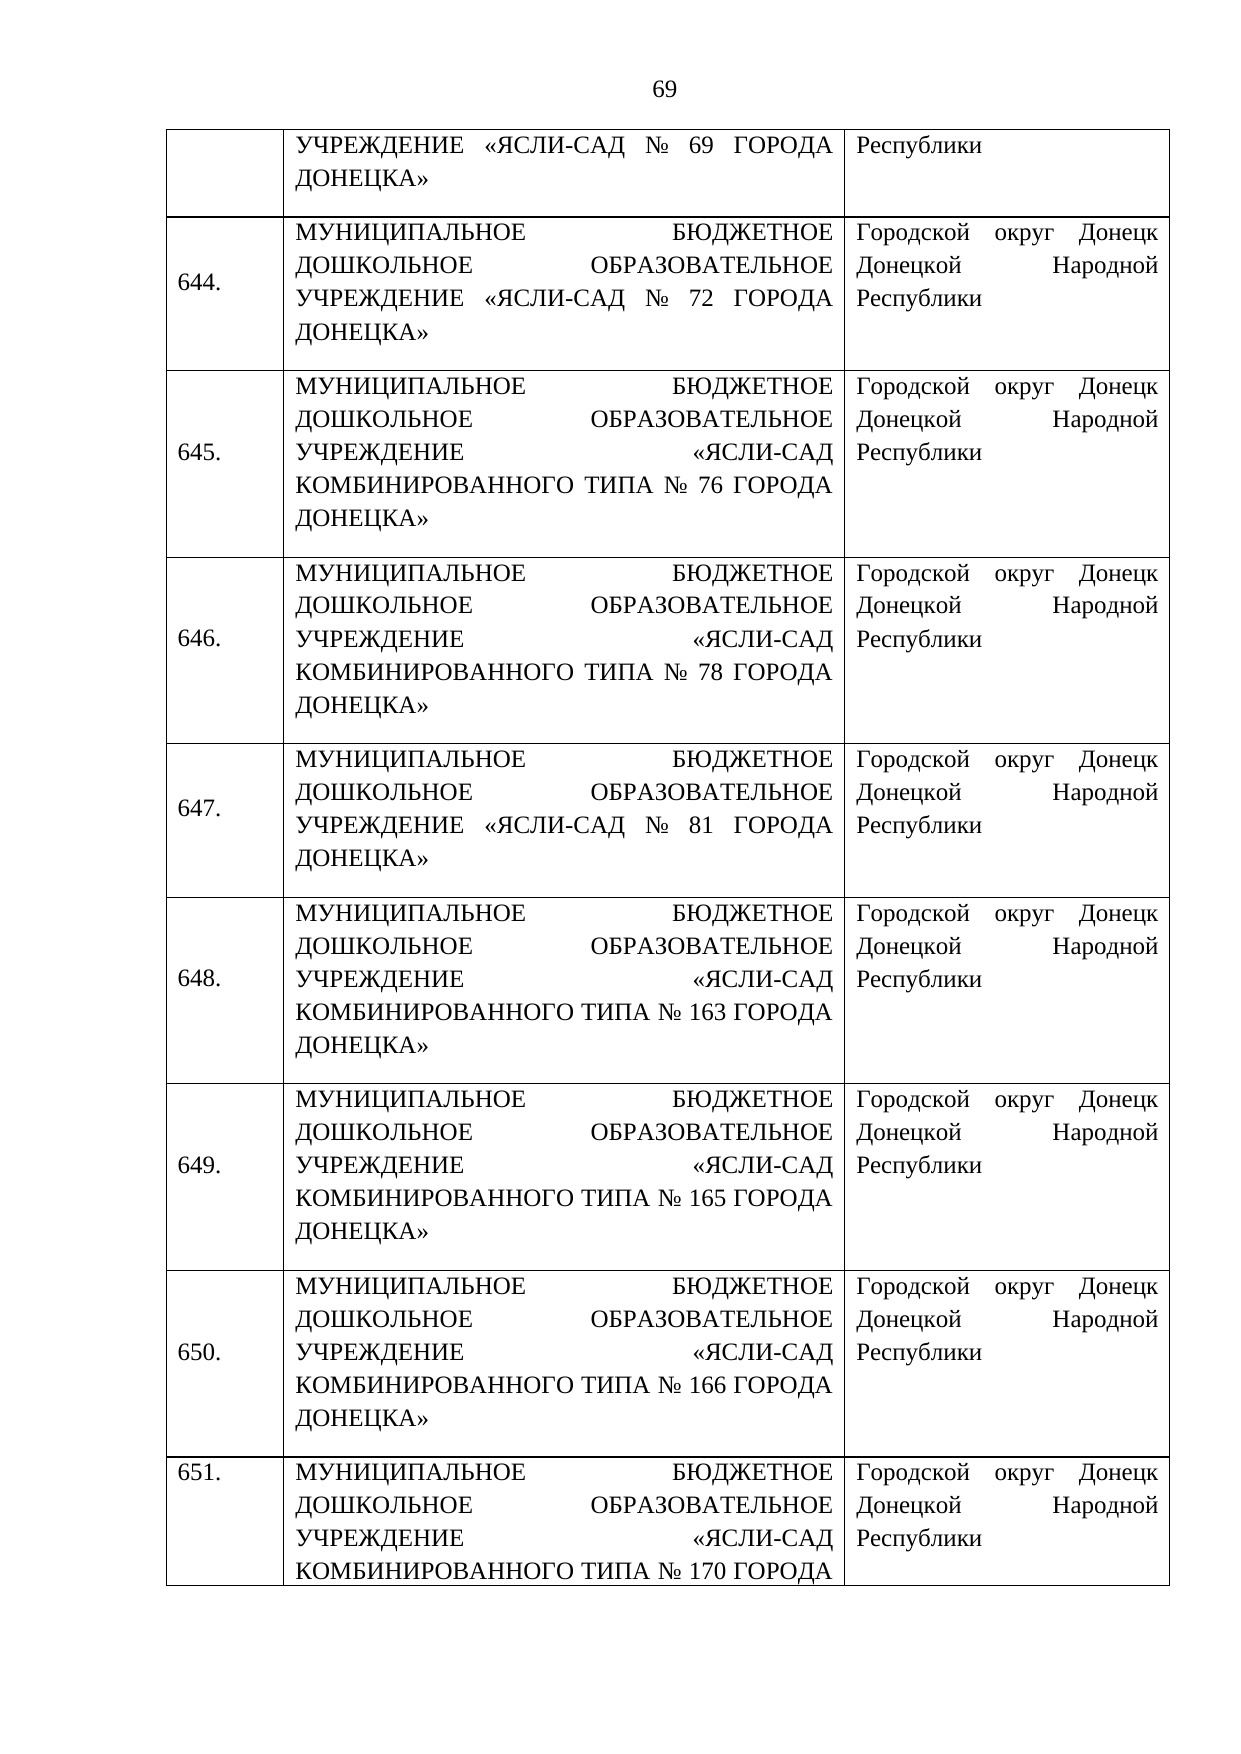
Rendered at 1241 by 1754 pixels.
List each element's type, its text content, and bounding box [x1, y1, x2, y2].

table_cell Городской округ Донецк Донецкой Народной Республики [845, 744, 1169, 897]
table_cell МУНИЦИПАЛЬНОЕ БЮДЖЕТНОЕ ДОШКОЛЬНОЕ ОБРАЗОВАТЕЛЬНОЕ УЧРЕЖДЕНИЕ «ЯСЛИ-САД КОМБИНИРОВАННОГО ТИПА № 78 ГОРОДА ДОНЕЦКА» [284, 558, 844, 743]
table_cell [284, 1458, 844, 1585]
table_cell [167, 218, 283, 370]
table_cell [845, 1458, 1169, 1585]
table_cell Городской округ Донецк Донецкой Народной Республики [845, 371, 1169, 557]
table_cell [845, 218, 1169, 370]
table_cell [167, 1271, 283, 1456]
table_cell [167, 744, 283, 897]
table_cell [167, 371, 283, 557]
table_cell МУНИЦИПАЛЬНОЕ БЮДЖЕТНОЕ ДОШКОЛЬНОЕ ОБРАЗОВАТЕЛЬНОЕ УЧРЕЖДЕНИЕ «ЯСЛИ-САД КОМБИНИРОВАННОГО ТИПА № 163 ГОРОДА ДОНЕЦКА» [284, 898, 844, 1083]
table_cell МУНИЦИПАЛЬНОЕ БЮДЖЕТНОЕ ДОШКОЛЬНОЕ ОБРАЗОВАТЕЛЬНОЕ УЧРЕЖДЕНИЕ «ЯСЛИ-САД № 72 ГОРОДА ДОНЕЦКА» [284, 218, 844, 370]
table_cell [284, 130, 844, 216]
table_cell [167, 898, 283, 1083]
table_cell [845, 130, 1169, 216]
table_cell [167, 130, 283, 216]
table_cell Городской округ Донецк Донецкой Народной Республики [845, 1084, 1169, 1270]
table_cell МУНИЦИПАЛЬНОЕ БЮДЖЕТНОЕ ДОШКОЛЬНОЕ ОБРАЗОВАТЕЛЬНОЕ УЧРЕЖДЕНИЕ «ЯСЛИ-САД КОМБИНИРОВАННОГО ТИПА № 76 ГОРОДА ДОНЕЦКА» [284, 371, 844, 557]
table_cell [167, 1084, 283, 1270]
table_cell Городской округ Донецк Донецкой Народной Республики [845, 898, 1169, 1083]
table_cell Городской округ Донецк Донецкой Народной Республики [845, 1271, 1169, 1456]
table_cell Городской округ Донецк Донецкой Народной Республики [845, 558, 1169, 743]
table_cell [167, 1458, 283, 1585]
table_cell МУНИЦИПАЛЬНОЕ БЮДЖЕТНОЕ ДОШКОЛЬНОЕ ОБРАЗОВАТЕЛЬНОЕ УЧРЕЖДЕНИЕ «ЯСЛИ-САД КОМБИНИРОВАННОГО ТИПА № 166 ГОРОДА ДОНЕЦКА» [284, 1271, 844, 1456]
table_cell МУНИЦИПАЛЬНОЕ БЮДЖЕТНОЕ ДОШКОЛЬНОЕ ОБРАЗОВАТЕЛЬНОЕ УЧРЕЖДЕНИЕ «ЯСЛИ-САД № 81 ГОРОДА ДОНЕЦКА» [284, 744, 844, 897]
table_cell [167, 558, 283, 743]
table_cell МУНИЦИПАЛЬНОЕ БЮДЖЕТНОЕ ДОШКОЛЬНОЕ ОБРАЗОВАТЕЛЬНОЕ УЧРЕЖДЕНИЕ «ЯСЛИ-САД КОМБИНИРОВАННОГО ТИПА № 165 ГОРОДА ДОНЕЦКА» [284, 1084, 844, 1270]
